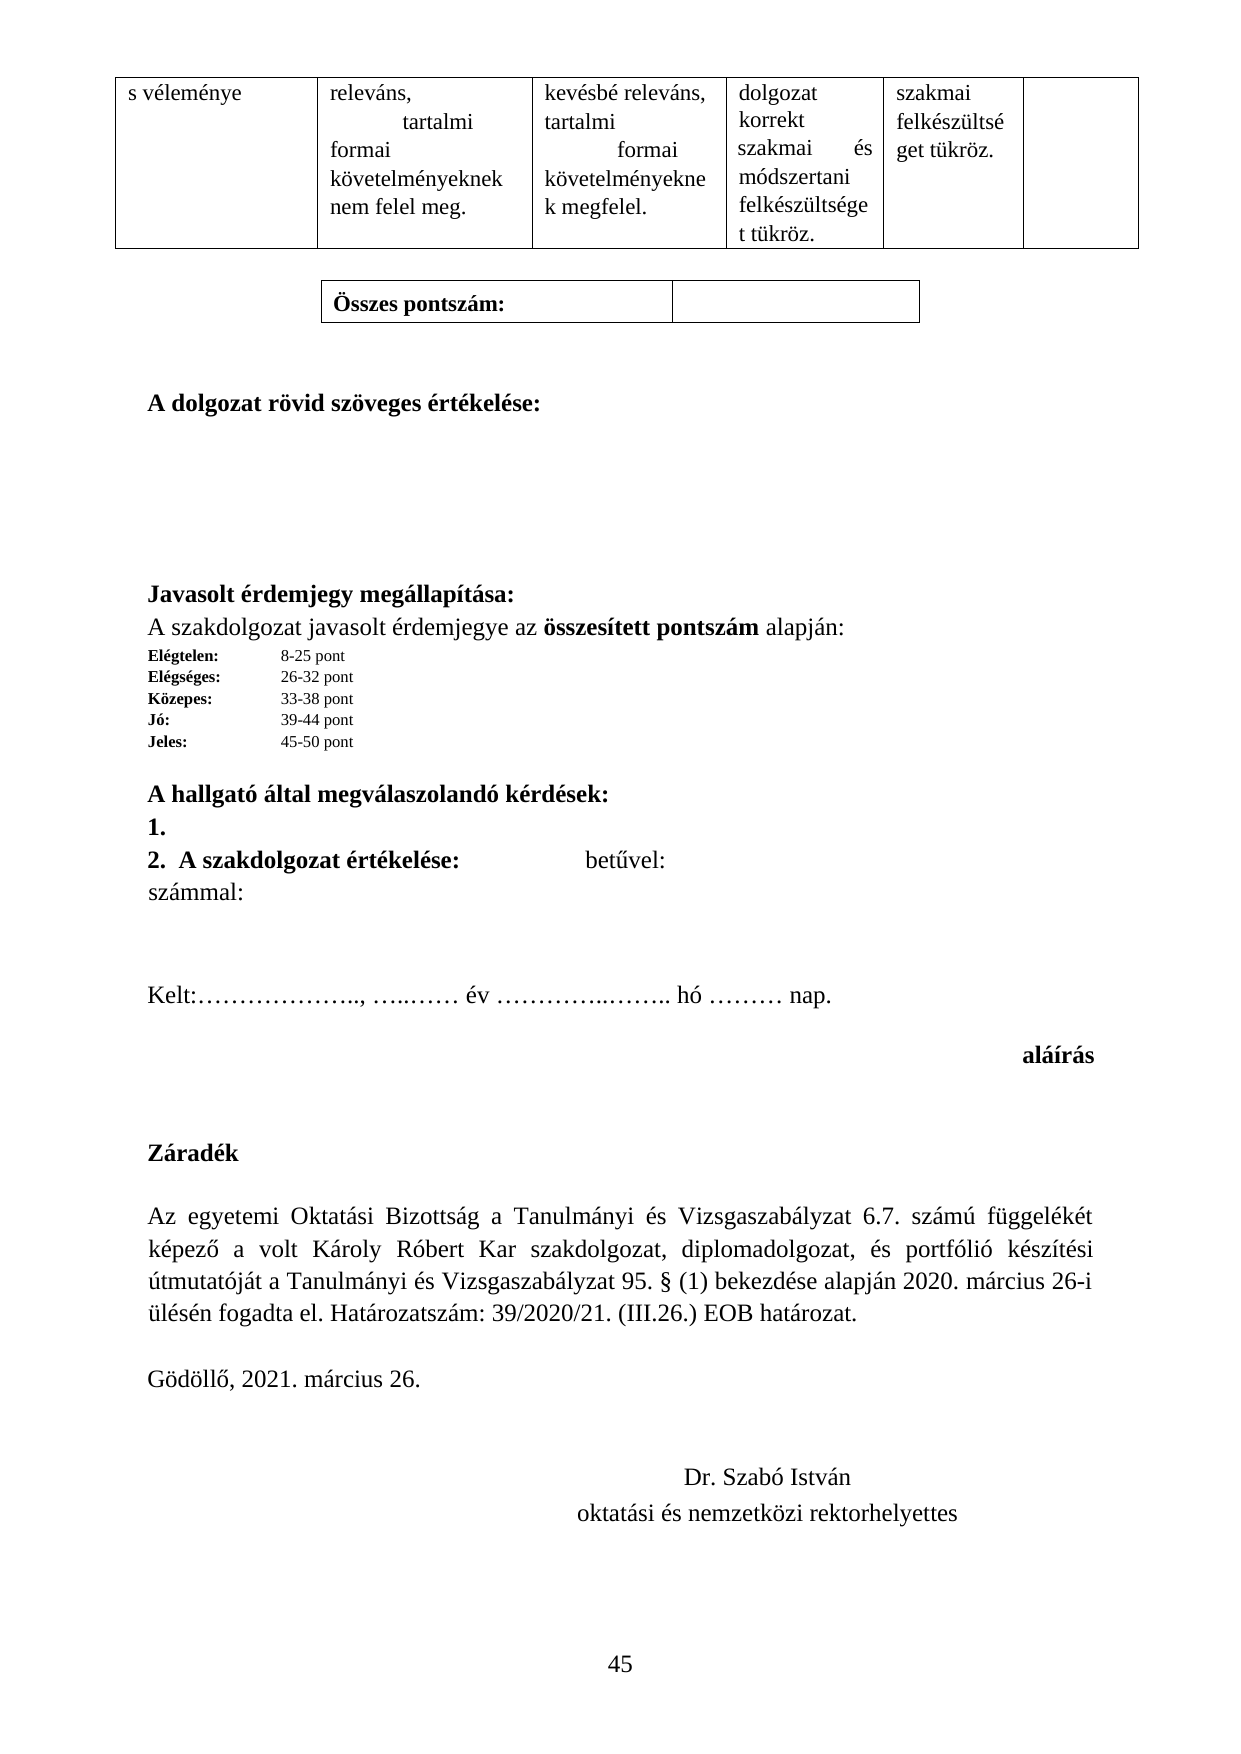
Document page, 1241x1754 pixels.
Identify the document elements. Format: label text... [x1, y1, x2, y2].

table_cell Közepes: [148, 689, 281, 710]
text Dr. Szabó István [349, 1462, 1186, 1491]
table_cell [318, 78, 532, 248]
table_header 8-25 pont [281, 646, 362, 667]
table_header Összes pontszám: [322, 281, 672, 322]
table_header [673, 281, 919, 322]
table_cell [884, 78, 1023, 248]
table_header Elégtelen: [148, 646, 281, 667]
table_cell 45-50 pont [281, 731, 362, 779]
table_cell Elégséges: [148, 667, 281, 688]
text Gödöllő, 2021. március 26. [147, 1364, 1094, 1393]
subtitle Záradék [147, 1138, 1094, 1166]
text oktatási és nemzetközi rektorhelyettes [577, 1498, 1094, 1527]
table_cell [533, 78, 726, 248]
text Javasolt érdemjegy megállapítása: [147, 579, 1094, 608]
text 1. [147, 812, 1094, 841]
text 2. A szakdolgozat értékelése: betűvel: számmal: [147, 845, 806, 906]
text Az egyetemi Oktatási Bizottság a Tanulmányi és Vizsgaszabályzat 6.7. számú függelékét képező a volt Károly Róbert Kar szakdolgozat, diplomadolgozat, és portfólió készítési útmutatóját a Tanulmányi és Vizsgaszabályzat 95. § (1) bekezdése alapján 2020. március 26-i ülésén fogadta el. Határozatszám: 39/2020/21. (III.26.) EOB határozat. [147, 1201, 1094, 1327]
text A hallgató által megválaszolandó kérdések: [147, 779, 1094, 808]
table_cell Jó: [148, 710, 281, 731]
table_cell 33-38 pont [281, 689, 362, 710]
table_cell Jeles: [148, 731, 281, 779]
text A dolgozat rövid szöveges értékelése: [147, 388, 1094, 417]
table_cell 39-44 pont [281, 710, 362, 731]
table_cell 26-32 pont [281, 667, 362, 688]
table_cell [116, 78, 317, 248]
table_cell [727, 78, 883, 248]
table_cell [1024, 78, 1138, 248]
text Kelt:……………….., …..…… év …………..…….. hó ……… nap. [147, 980, 1094, 1009]
text aláírás [133, 1041, 1094, 1069]
text A szakdolgozat javasolt érdemjegye az összesített pontszám alapján: [147, 612, 1094, 641]
